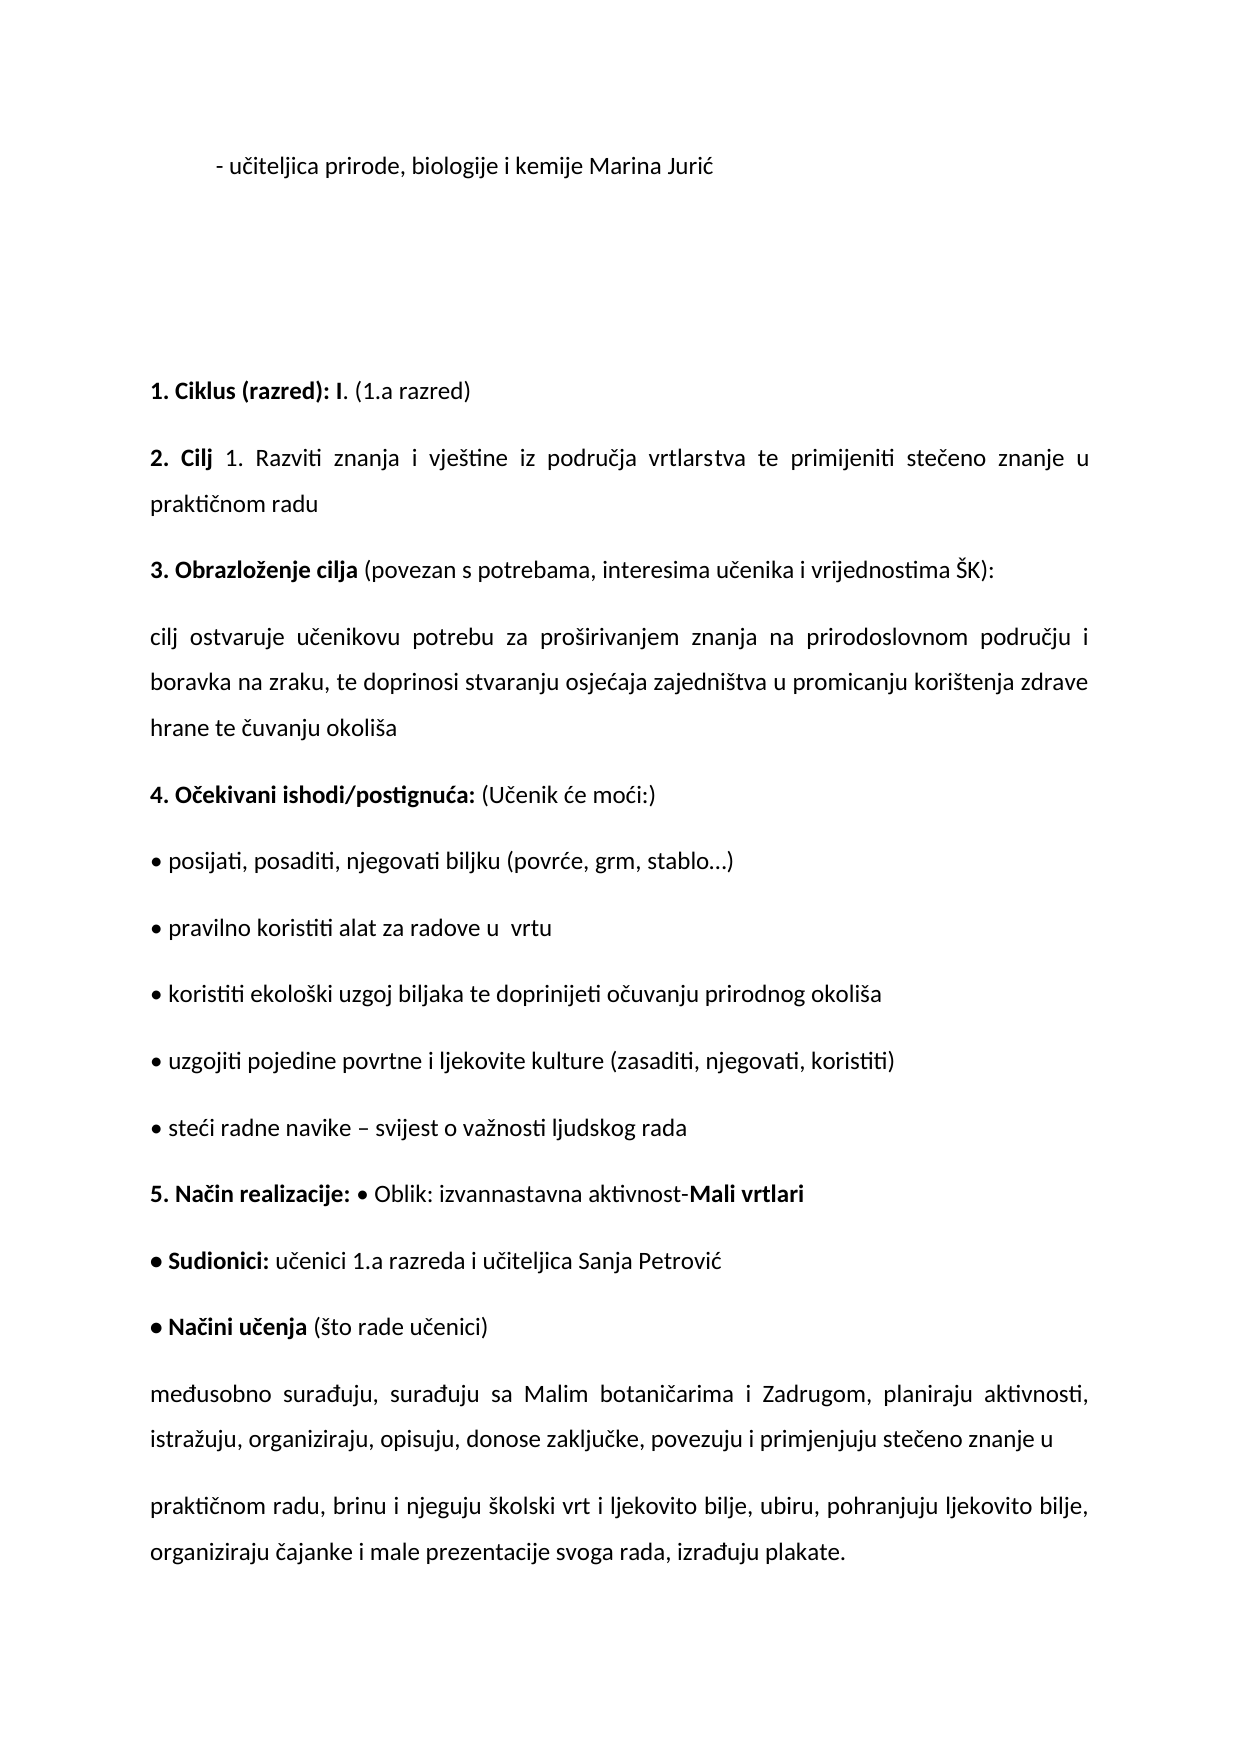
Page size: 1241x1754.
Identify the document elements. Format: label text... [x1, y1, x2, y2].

text • koristiti ekološki uzgoj biljaka te doprinijeti očuvanju prirodnog okoliša [150, 978, 1090, 1009]
text • steći radne navike – svijest o važnosti ljudskog rada [150, 1112, 1090, 1142]
text • posijati, posaditi, njegovati biljku (povrće, grm, stablo…) [150, 845, 1090, 876]
text • Načini učenja (što rade učenici) [150, 1311, 1090, 1342]
text • pravilno koristiti alat za radove u vrtu [150, 912, 1090, 942]
text • Sudionici: učenici 1.a razreda i učiteljica Sanja Petrović [150, 1245, 1090, 1275]
text međusobno surađuju, surađuju sa Malim botaničarima i Zadrugom, planiraju aktivnosti, istražuju, organiziraju, opisuju, donose zaključke, povezuju i primjenjuju stečeno znanje u [150, 1378, 1090, 1454]
text 3. Obrazloženje cilja (povezan s potrebama, interesima učenika i vrijednostima ŠK): [150, 554, 1090, 585]
text • uzgojiti pojedine povrtne i ljekovite kulture (zasaditi, njegovati, koristiti) [150, 1045, 1090, 1076]
text 4. Očekivani ishodi/postignuća: (Učenik će moći:) [150, 779, 1090, 809]
text 2. Cilj 1. Razviti znanja i vještine iz područja vrtlarstva te primijeniti stečeno znanje u praktičnom radu [150, 442, 1090, 518]
text praktičnom radu, brinu i njeguju školski vrt i ljekovito bilje, ubiru, pohranjuju ljekovito bilje, organiziraju čajanke i male prezentacije svoga rada, izrađuju plakate. [150, 1490, 1090, 1566]
text 1. Ciklus (razred): I. (1.a razred) [150, 375, 1090, 406]
text 5. Način realizacije: • Oblik: izvannastavna aktivnost-Mali vrtlari [150, 1178, 1090, 1209]
text - učiteljica prirode, biologije i kemije Marina Jurić [216, 150, 1090, 181]
text cilj ostvaruje učenikovu potrebu za proširivanjem znanja na prirodoslovnom području i boravka na zraku, te doprinosi stvaranju osjećaja zajedništva u promicanju korištenja zdrave hrane te čuvanju okoliša [150, 621, 1090, 743]
